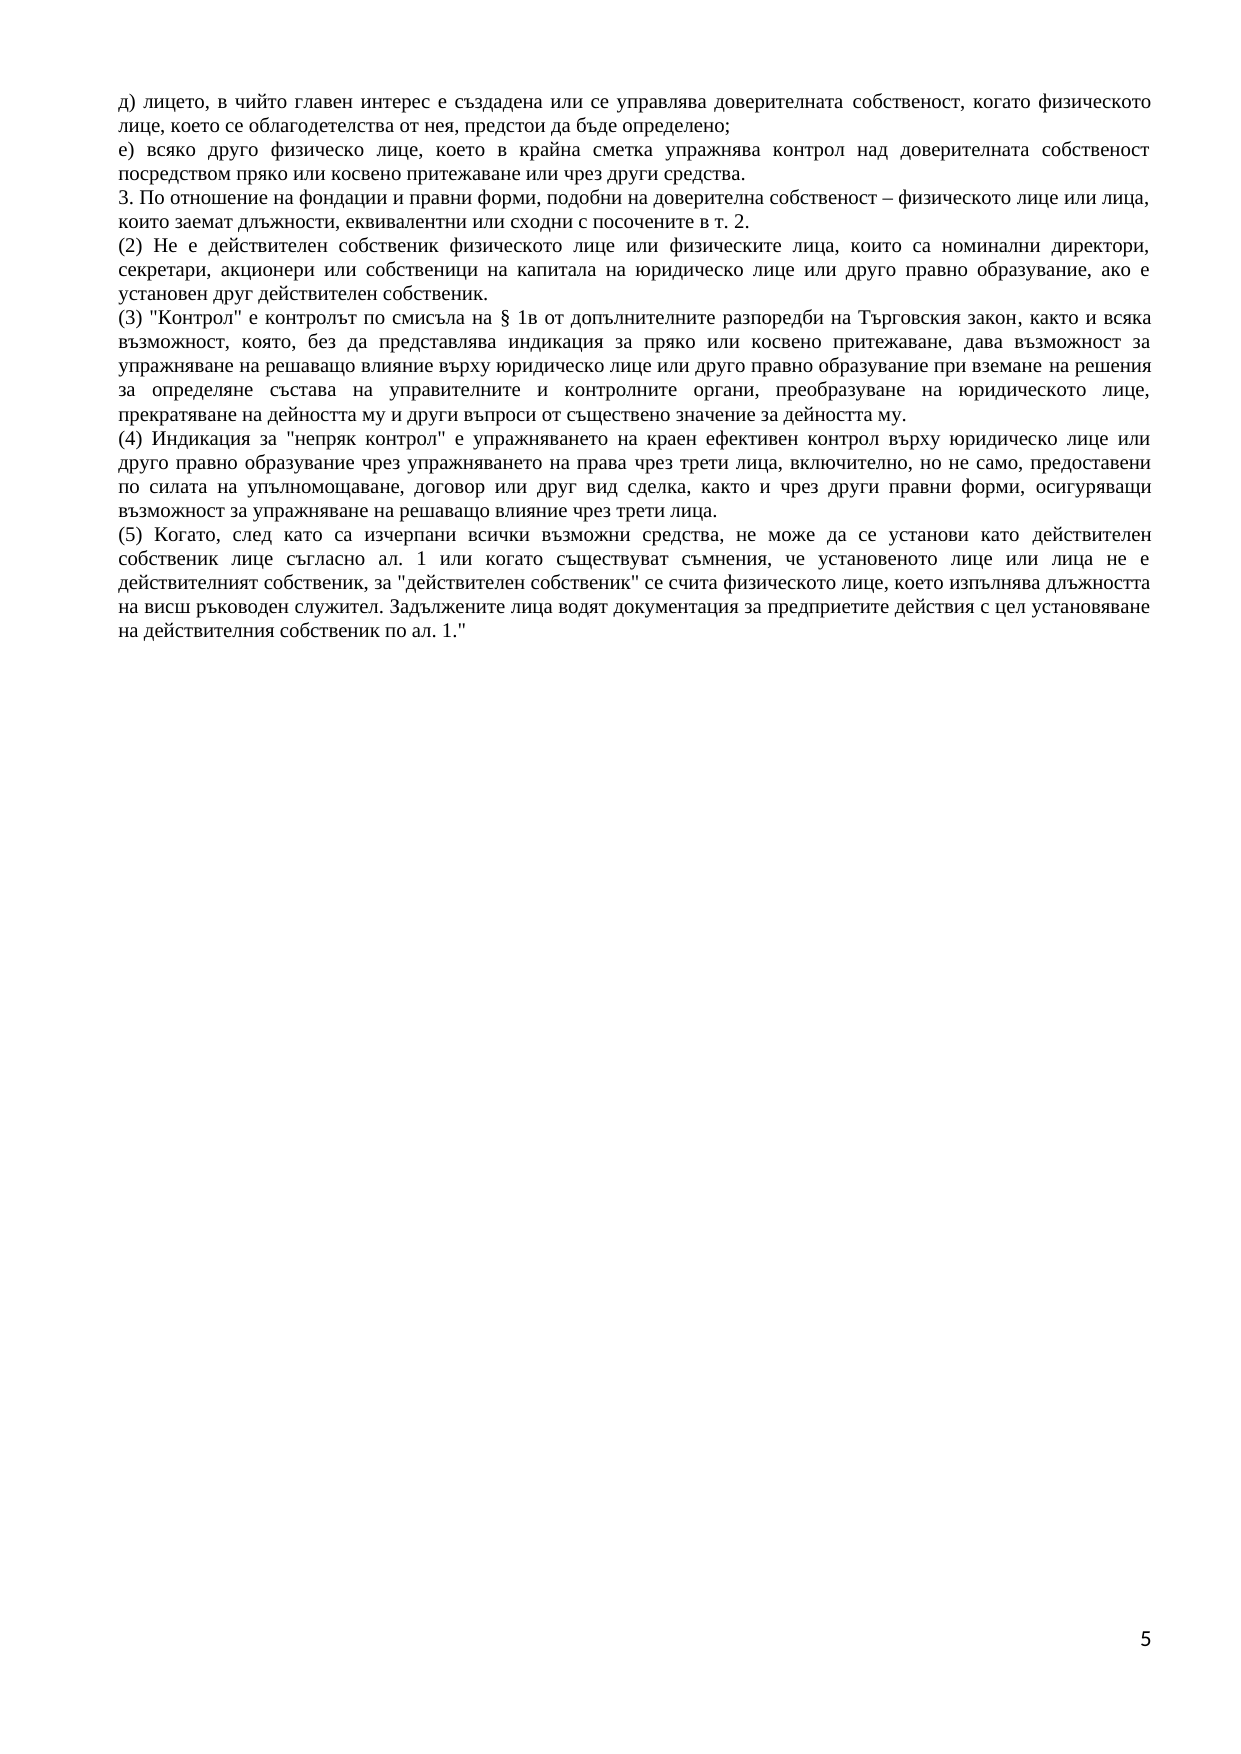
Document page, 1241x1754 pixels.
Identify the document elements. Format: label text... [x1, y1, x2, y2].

text (3) "Контрол" е контролът по смисъла на § 1в от допълнителните разпоредби на Търговския закон, както и всяка възможност, която, без да представлява индикация за пряко или косвено притежаване, дава възможност за упражняване на решаващо влияние върху юридическо лице или друго правно образувание при вземане на решения за определяне състава на управителните и контролните органи, преобразуване на юридическото лице, прекратяване на дейността му и други въпроси от съществено значение за дейността му. [118, 305, 1152, 426]
text (2) Не е действителен собственик физическото лице или физическите лица, които са номинални директори, секретари, акционери или собственици на капитала на юридическо лице или друго правно образувание, ако е установен друг действителен собственик. [118, 233, 1152, 305]
text д) лицето, в чийто главен интерес е създадена или се управлява доверителната собственост, когато физическото лице, което се облагодетелства от нея, предстои да бъде определено; [118, 89, 1152, 137]
text 3. По отношение на фондации и правни форми, подобни на доверителна собственост – физическото лице или лица, които заемат длъжности, еквивалентни или сходни с посочените в т. 2. [118, 185, 1152, 233]
text е) всяко друго физическо лице, което в крайна сметка упражнява контрол над доверителната собственост посредством пряко или косвено притежаване или чрез други средства. [118, 137, 1152, 185]
text (5) Когато, след като са изчерпани всички възможни средства, не може да се установи като действителен собственик лице съгласно ал. 1 или когато съществуват съмнения, че установеното лице или лица не е действителният собственик, за "действителен собственик" се счита физическото лице, което изпълнява длъжността на висш ръководен служител. Задължените лица водят документация за предприетите действия с цел установяване на действителния собственик по ал. 1." [118, 522, 1152, 642]
text (4) Индикация за "непряк контрол" е упражняването на краен ефективен контрол върху юридическо лице или друго правно образувание чрез упражняването на права чрез трети лица, включително, но не само, предоставени по силата на упълномощаване, договор или друг вид сделка, както и чрез други правни форми, осигуряващи възможност за упражняване на решаващо влияние чрез трети лица. [118, 426, 1152, 522]
